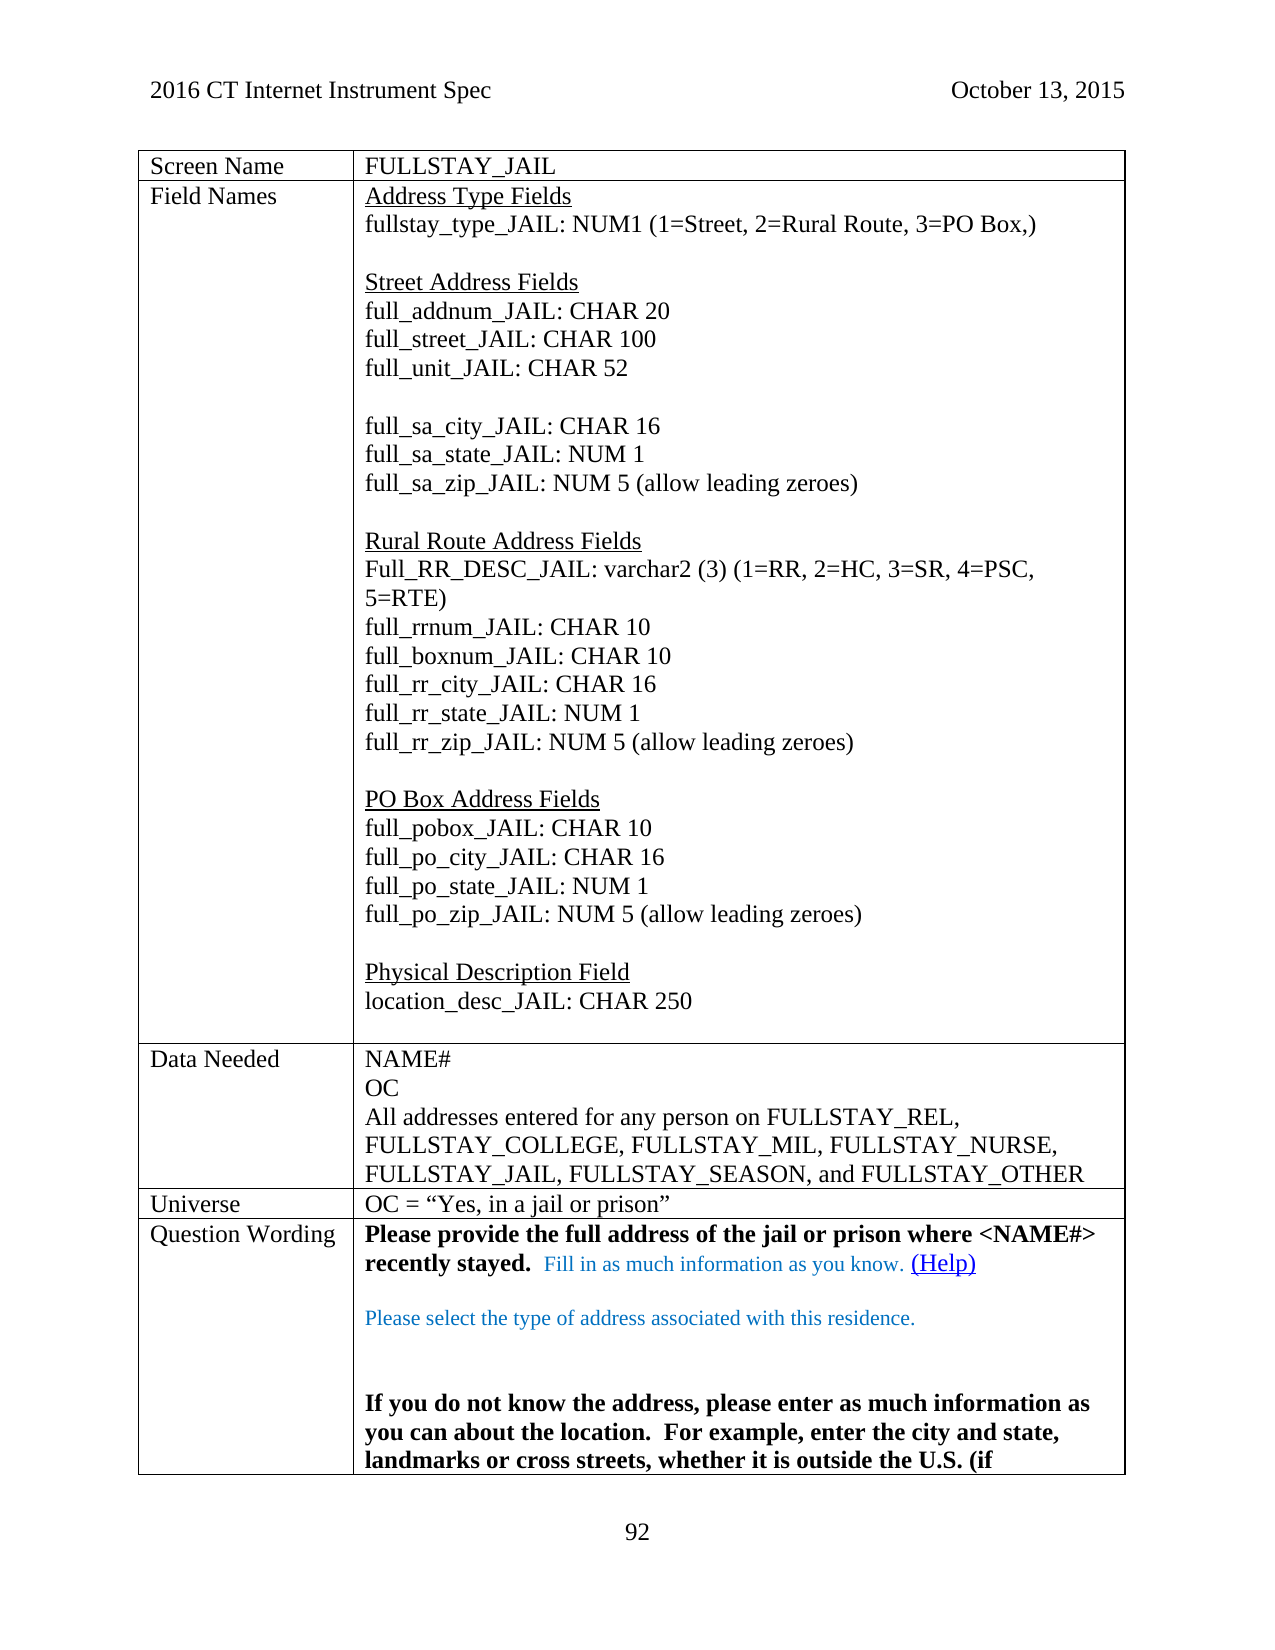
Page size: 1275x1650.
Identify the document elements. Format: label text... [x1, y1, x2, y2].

table_header Screen Name [139, 151, 353, 180]
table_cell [354, 1219, 1124, 1474]
table_cell Field Names [139, 181, 353, 1043]
table_cell Question Wording [139, 1219, 353, 1474]
table_header FULLSTAY_JAIL [354, 151, 1124, 180]
table_cell Data Needed [139, 1044, 353, 1188]
table_cell Universe [139, 1189, 353, 1218]
table_cell NAME# OC All addresses entered for any person on FULLSTAY_REL, FULLSTAY_COLLEGE, FULLSTAY_MIL, FULLSTAY_NURSE, FULLSTAY_JAIL, FULLSTAY_SEASON, and FULLSTAY_OTHER [354, 1044, 1124, 1188]
table_cell Address Type Fields fullstay_type_JAIL: NUM1 (1=Street, 2=Rural Route, 3=PO Box,) Street Address Fields full_addnum_JAIL: CHAR 20 full_street_JAIL: CHAR 100 full_unit_JAIL: CHAR 52 full_sa_city_JAIL: CHAR 16 full_sa_state_JAIL: NUM 1 full_sa_zip_JAIL: NUM 5 (allow leading zeroes) Rural Route Address Fields Full_RR_DESC_JAIL: varchar2 (3) (1=RR, 2=HC, 3=SR, 4=PSC, 5=RTE) full_rrnum_JAIL: CHAR 10 full_boxnum_JAIL: CHAR 10 full_rr_city_JAIL: CHAR 16 full_rr_state_JAIL: NUM 1 full_rr_zip_JAIL: NUM 5 (allow leading zeroes) PO Box Address Fields full_pobox_JAIL: CHAR 10 full_po_city_JAIL: CHAR 16 full_po_state_JAIL: NUM 1 full_po_zip_JAIL: NUM 5 (allow leading zeroes) Physical Description Field location_desc_JAIL: CHAR 250 [354, 181, 1124, 1043]
table_cell OC = “Yes, in a jail or prison” [354, 1189, 1124, 1218]
